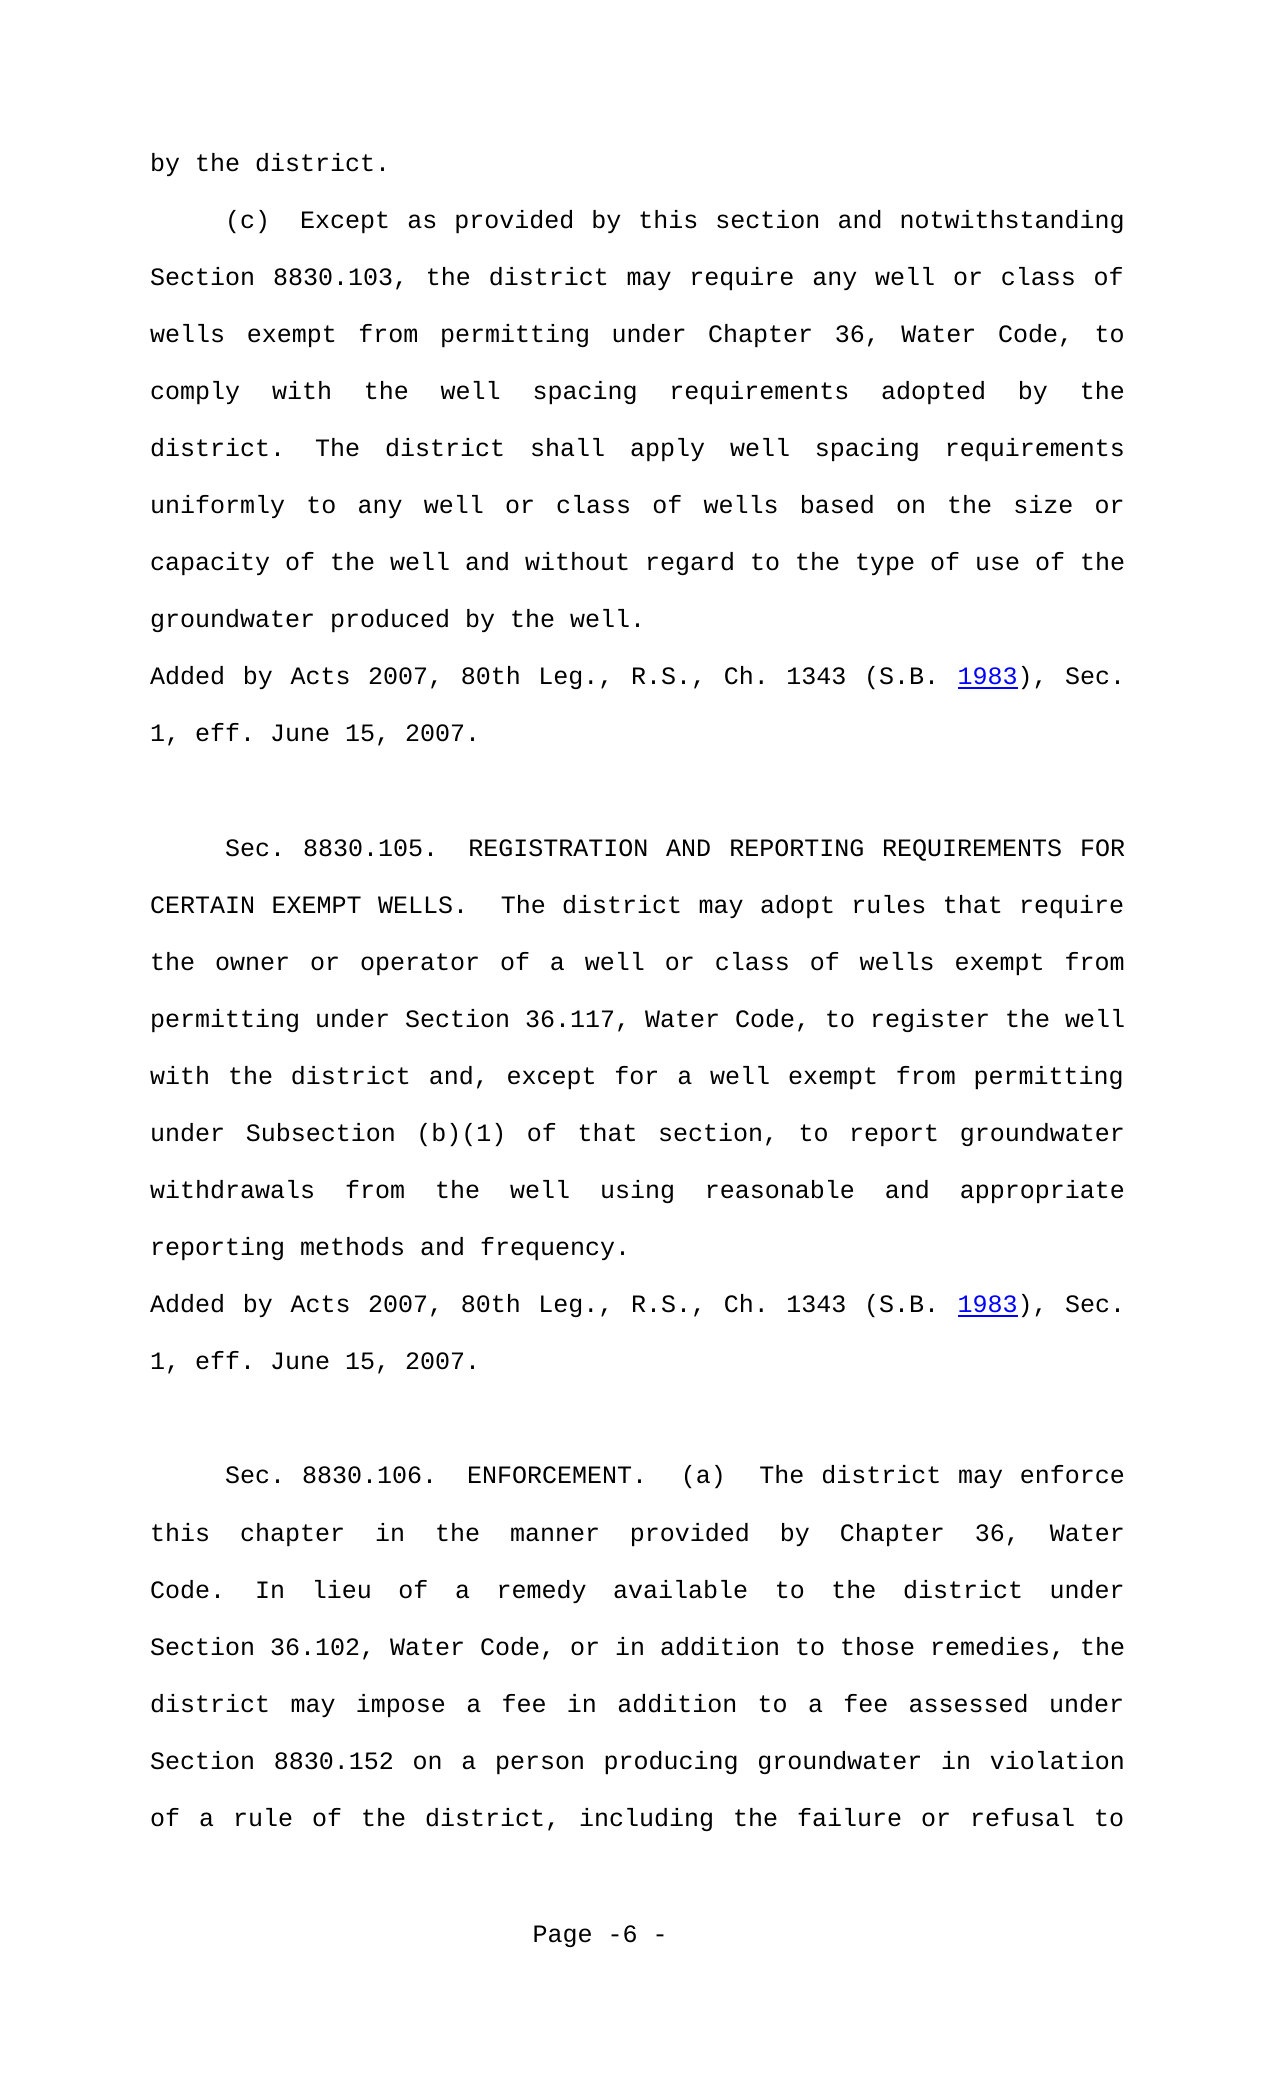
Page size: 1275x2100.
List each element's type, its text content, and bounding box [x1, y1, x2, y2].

text (c) Except as provided by this section and notwithstanding Section 8830.103, the district may require any well or class of wells exempt from permitting under Chapter 36, Water Code, to comply with the well spacing requirements adopted by the district. The district shall apply well spacing requirements uniformly to any well or class of wells based on the size or capacity of the well and without regard to the type of use of the groundwater produced by the well. [150, 207, 1125, 635]
text Added by Acts 2007, 80th Leg., R.S., Ch. 1343 (S.B. 1983), Sec. 1, eff. June 15, 2007. [150, 664, 1125, 749]
text Sec. 8830.105. REGISTRATION AND REPORTING REQUIREMENTS FOR CERTAIN EXEMPT WELLS. The district may adopt rules that require the owner or operator of a well or class of wells exempt from permitting under Section 36.117, Water Code, to register the well with the district and, except for a well exempt from permitting under Subsection (b)(1) of that section, to report groundwater withdrawals from the well using reasonable and appropriate reporting methods and frequency. [150, 835, 1125, 1263]
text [150, 1463, 1125, 1834]
text Added by Acts 2007, 80th Leg., R.S., Ch. 1343 (S.B. 1983), Sec. 1, eff. June 15, 2007. [150, 1292, 1125, 1377]
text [150, 150, 1125, 178]
